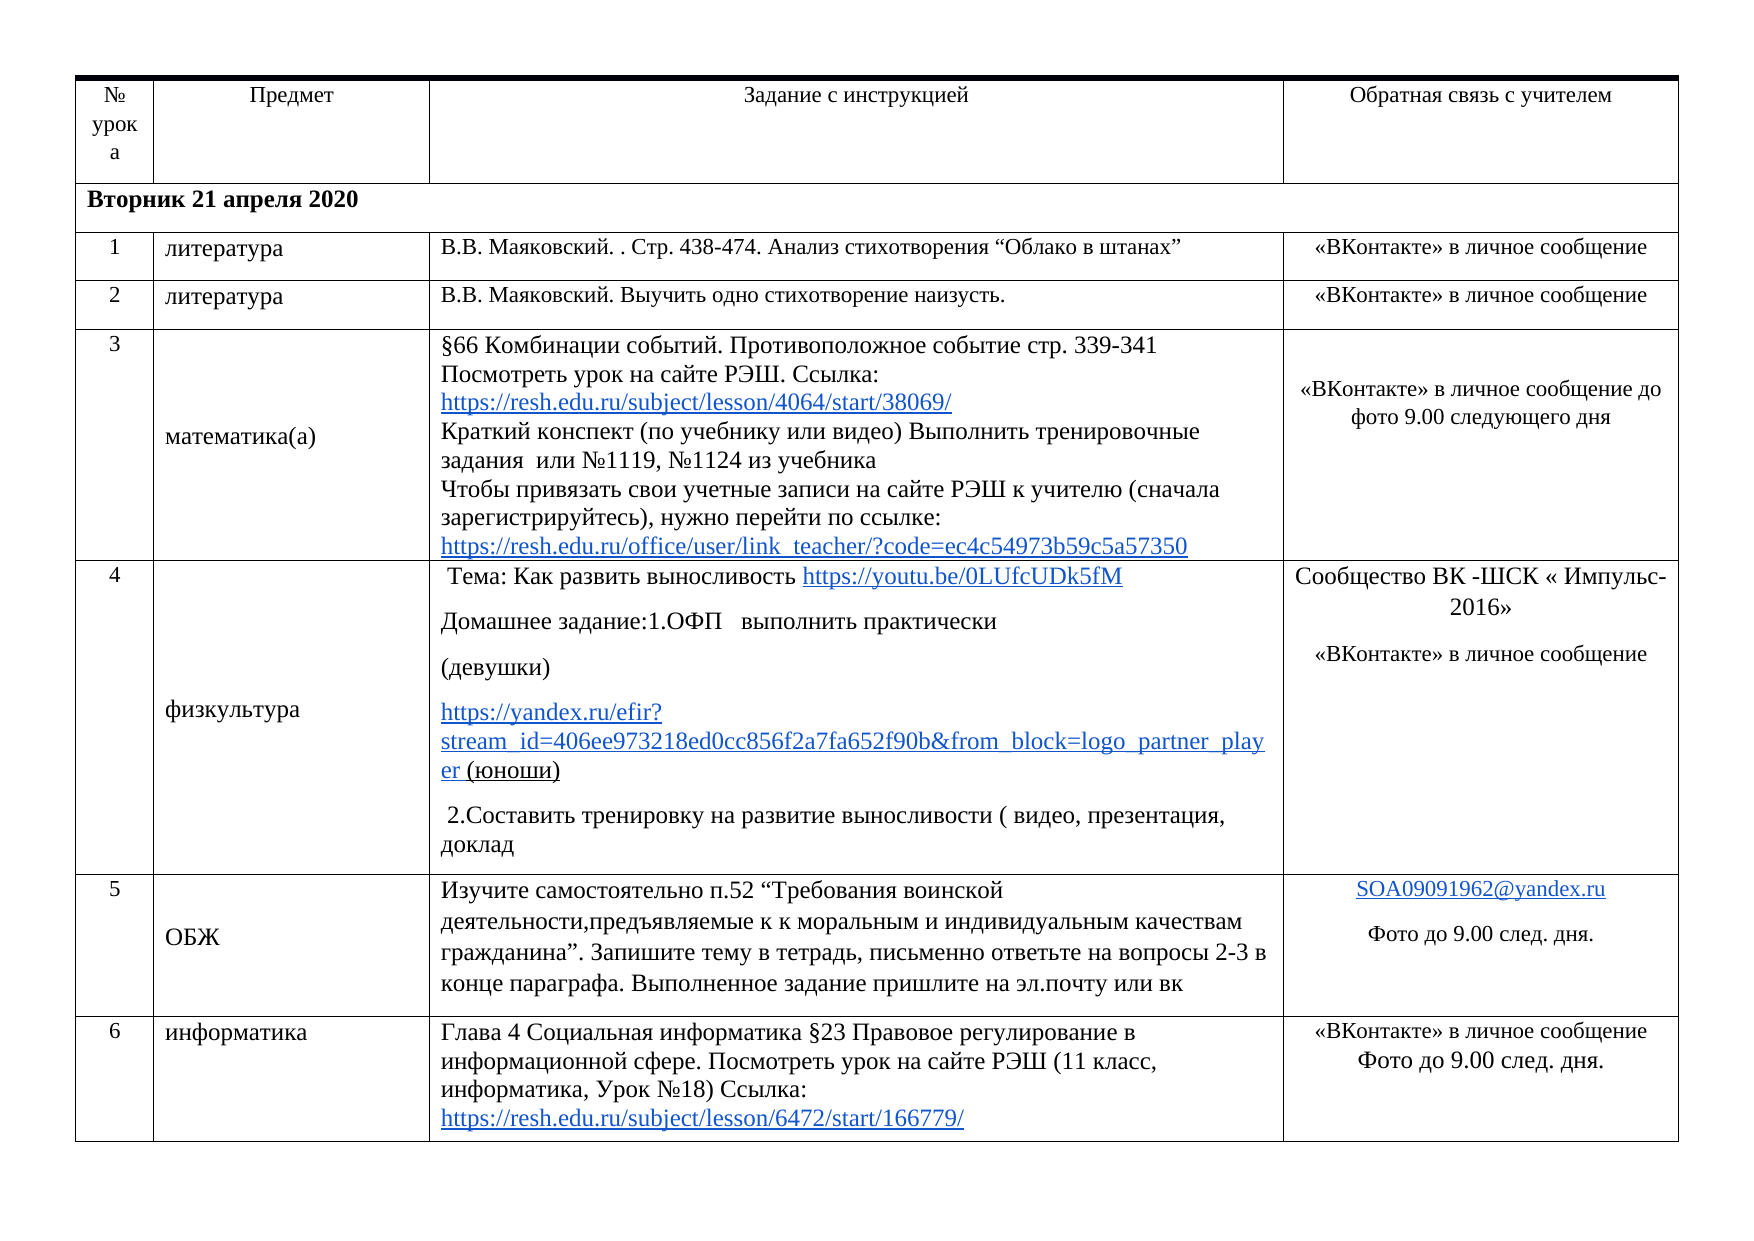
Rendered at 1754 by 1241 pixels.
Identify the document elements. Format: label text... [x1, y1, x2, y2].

table_cell литература [154, 233, 429, 280]
table_cell 6 [76, 1017, 153, 1141]
table_cell ОБЖ [154, 875, 429, 1016]
table_cell 4 [76, 561, 153, 874]
table_cell 2 [76, 281, 153, 329]
table_cell Обратная связь с учителем [1284, 81, 1678, 183]
table_cell SOA09091962@yandex.ru Фото до 9.00 след. дня. [1284, 875, 1678, 1016]
table_cell В.В. Маяковский. . Стр. 438-474. Анализ стихотворения “Облако в штанах” [430, 233, 1283, 280]
table_cell «ВКонтакте» в личное сообщение до фото 9.00 следующего дня [1284, 330, 1678, 560]
table_cell Вторник 21 апреля 2020 [76, 184, 1678, 232]
table_cell физкультура [154, 561, 429, 874]
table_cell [430, 1017, 1283, 1141]
table_cell «ВКонтакте» в личное сообщение [1284, 281, 1678, 329]
table_cell информатика [154, 1017, 429, 1141]
table_cell Предмет [154, 81, 429, 183]
table_cell литература [154, 281, 429, 329]
table_cell Тема: Как развить выносливость https://youtu.be/0LUfcUDk5fM Домашнее задание:1.ОФП выполнить практически (девушки) https://yandex.ru/efir?stream_id=406ee973218ed0cc856f2a7fa652f90b&from_block=logo_partner_player (юноши) 2.Составить тренировку на развитие выносливости ( видео, презентация, доклад [430, 561, 1283, 874]
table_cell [1284, 1017, 1678, 1141]
table_cell Изучите самостоятельно п.52 “Требования воинской деятельности,предъявляемые к к моральным и индивидуальным качествам гражданина”. Запишите тему в тетрадь, письменно ответьте на вопросы 2-3 в конце параграфа. Выполненное задание пришлите на эл.почту или вк [430, 875, 1283, 1016]
table_cell Задание с инструкцией [430, 81, 1283, 183]
table_cell Сообщество ВК -ШСК « Импульс-2016» «ВКонтакте» в личное сообщение [1284, 561, 1678, 874]
table_cell 5 [76, 875, 153, 1016]
table_cell математика(а) [154, 330, 429, 560]
table_cell № урока [76, 81, 153, 183]
table_cell 3 [76, 330, 153, 560]
table_cell В.В. Маяковский. Выучить одно стихотворение наизусть. [430, 281, 1283, 329]
table_cell «ВКонтакте» в личное сообщение [1284, 233, 1678, 280]
table_cell §66 Комбинации событий. Противоположное событие стр. 339-341 Посмотреть урок на сайте РЭШ. Ссылка: https://resh.edu.ru/subject/lesson/4064/start/38069/ Краткий конспект (по учебнику или видео) Выполнить тренировочные задания или №1119, №1124 из учебника Чтобы привязать свои учетные записи на сайте РЭШ к учителю (сначала зарегистрируйтесь), нужно перейти по ссылке: https://resh.edu.ru/office/user/link_teacher/?code=ec4c54973b59c5a57350 [430, 330, 1283, 560]
table_cell 1 [76, 233, 153, 280]
